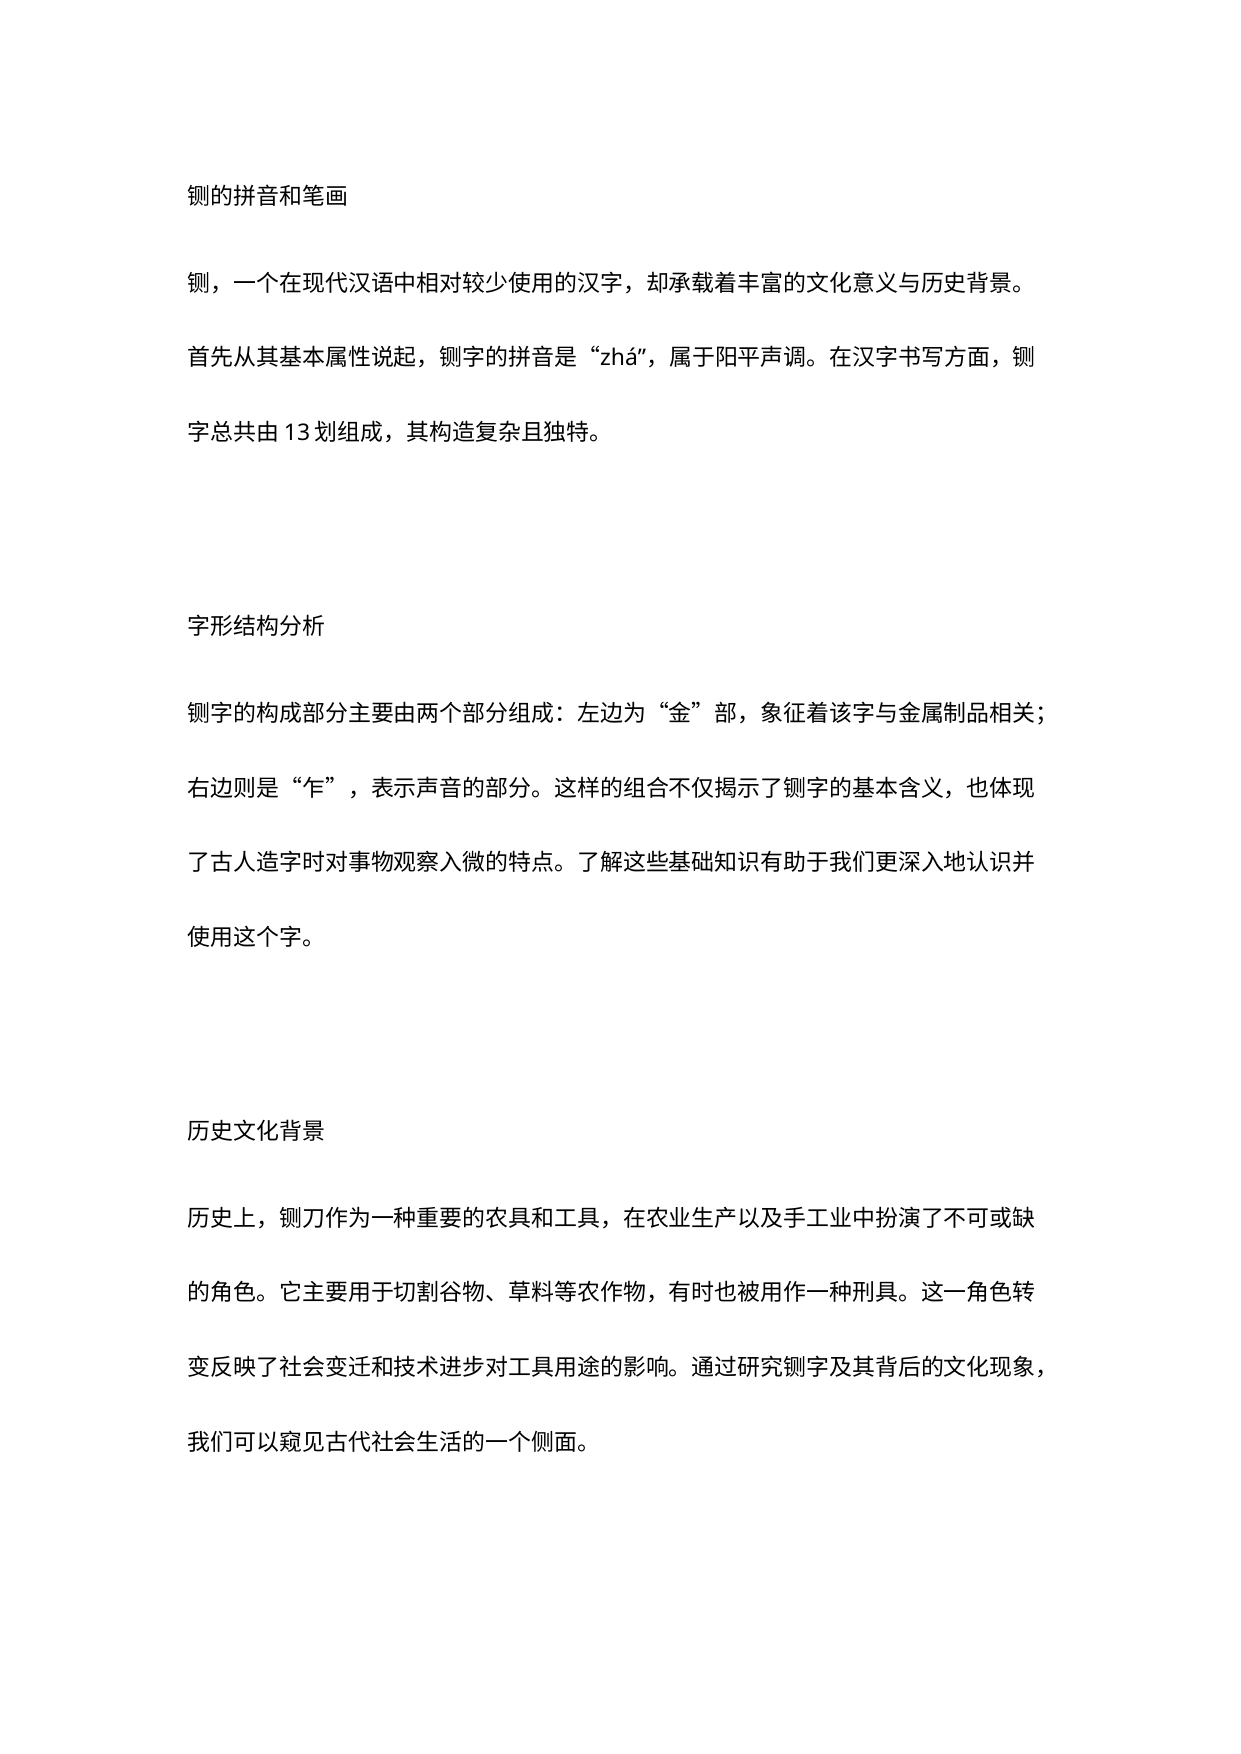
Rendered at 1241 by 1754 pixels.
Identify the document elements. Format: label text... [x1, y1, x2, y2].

text 历史上，铡刀作为一种重要的农具和工具，在农业生产以及手工业中扮演了不可或缺的角色。它主要用于切割谷物、草料等农作物，有时也被用作一种刑具。这一角色转变反映了社会变迁和技术进步对工具用途的影响。通过研究铡字及其背后的文化现象，我们可以窥见古代社会生活的一个侧面。 [187, 1184, 1053, 1473]
text 历史文化背景 [187, 1097, 1053, 1162]
text 字形结构分析 [187, 592, 1053, 657]
text 铡，一个在现代汉语中相对较少使用的汉字，却承载着丰富的文化意义与历史背景。首先从其基本属性说起，铡字的拼音是“zhá”，属于阳平声调。在汉字书写方面，铡字总共由13划组成，其构造复杂且独特。 [187, 248, 1053, 463]
text 铡字的构成部分主要由两个部分组成：左边为“金”部，象征着该字与金属制品相关；右边则是“乍”，表示声音的部分。这样的组合不仅揭示了铡字的基本含义，也体现了古人造字时对事物观察入微的特点。了解这些基础知识有助于我们更深入地认识并使用这个字。 [187, 679, 1053, 968]
text 铡的拼音和笔画 [187, 162, 1053, 227]
